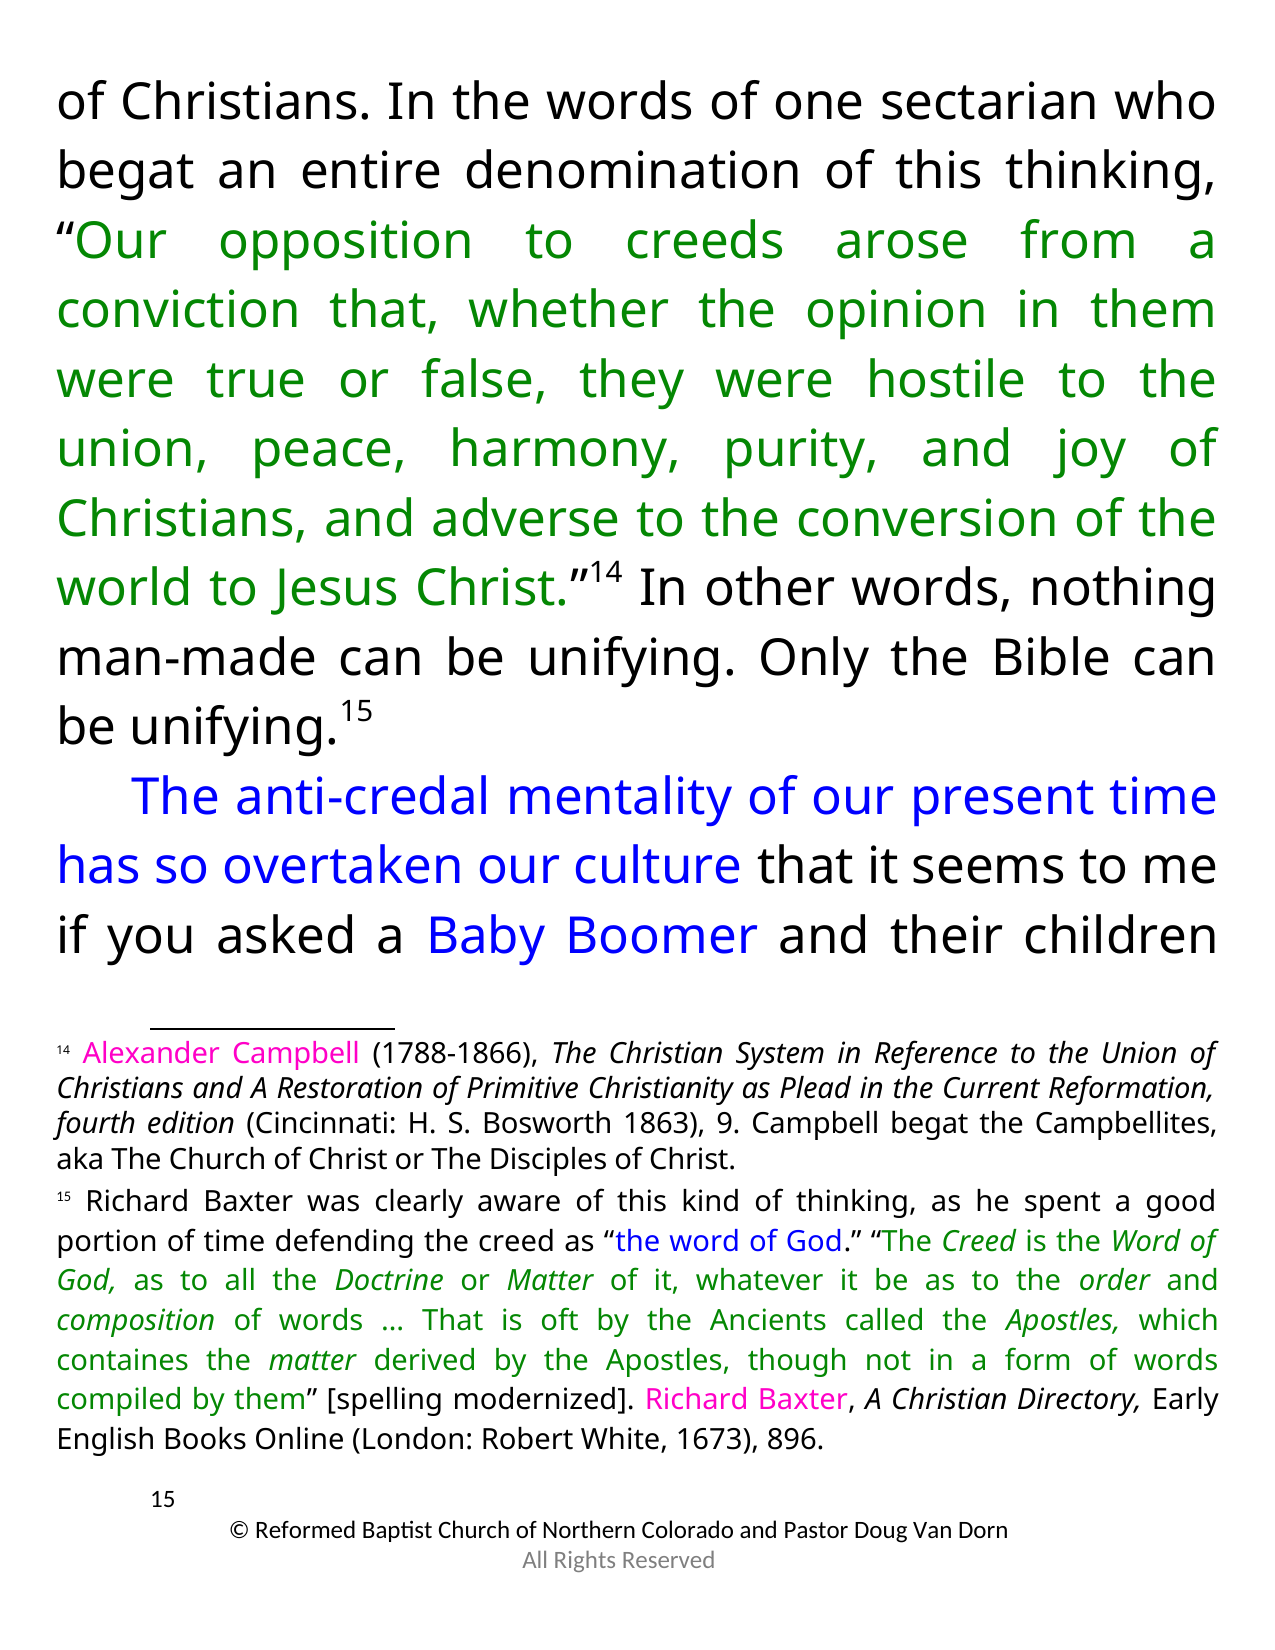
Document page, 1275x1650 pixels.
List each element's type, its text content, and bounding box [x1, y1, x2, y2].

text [56, 65, 1219, 759]
text The anti-credal mentality of our present time has so overtaken our culture that it seems to me if you asked a Baby Boomer and their children what “creed” was, they might think of the famous boxer who fought Rocky Balboa (Apollo Creed, 1976-84). A Gen-Xer and their children might think of a the post-grunge metal band from Tallahassee (Creed, 1994-2012). A Millennial and their children Generation Z, it might refer to a video game (Assassins Creed, 2007-). If I’m right, this is a terribly sad commentary on our society. Frankly, Americans used to know full well what the creeds were, but not anymore. [56, 759, 1219, 968]
